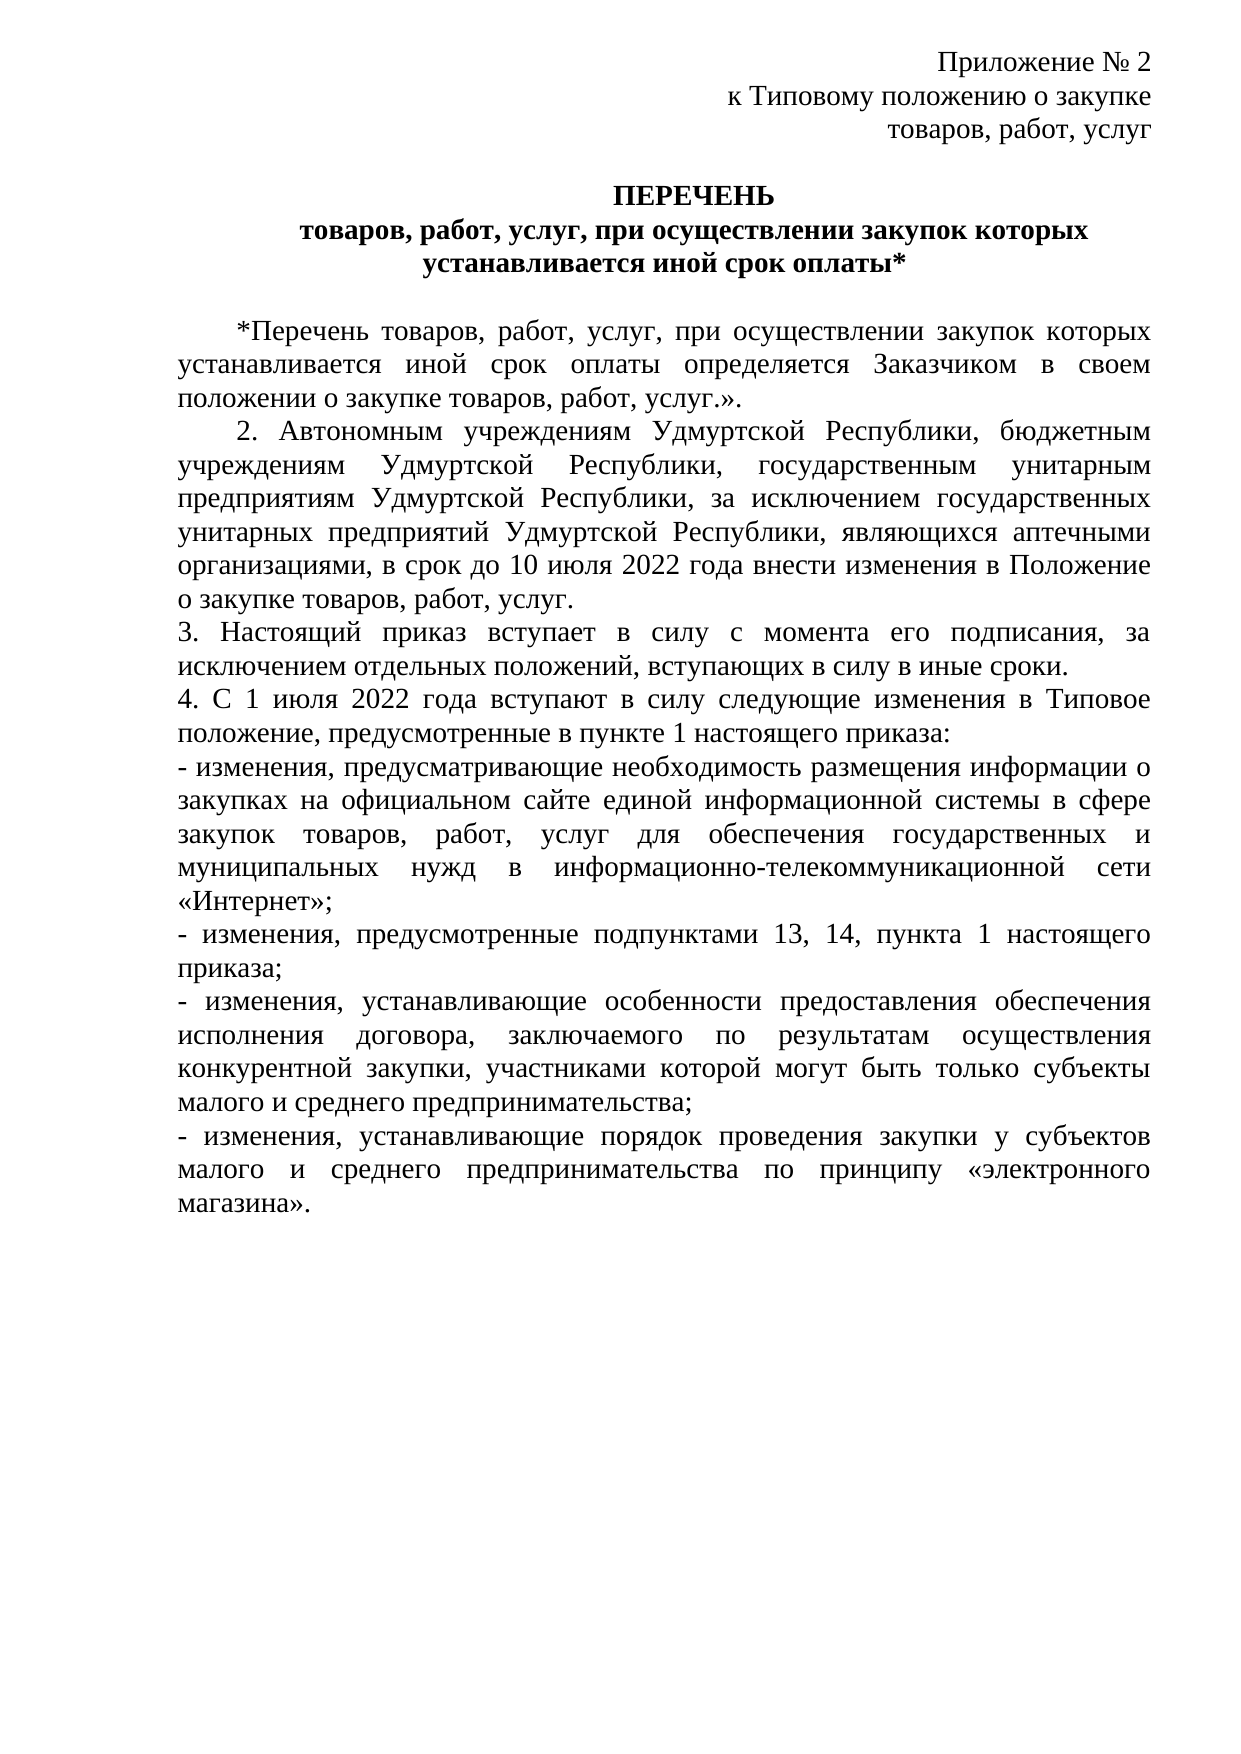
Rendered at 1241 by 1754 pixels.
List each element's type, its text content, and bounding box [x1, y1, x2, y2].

text товаров, работ, услуг, при осуществлении закупок которых устанавливается иной срок оплаты* [177, 212, 1152, 279]
text ПЕРЕЧЕНЬ [177, 178, 1152, 212]
text - изменения, предусмотренные подпунктами 13, 14, пункта 1 настоящего приказа; [177, 916, 1152, 983]
text к Типовому положению о закупке [177, 78, 1152, 111]
text товаров, работ, услуг [177, 111, 1152, 145]
text - изменения, предусматривающие необходимость размещения информации о закупках на официальном сайте единой информационной системы в сфере закупок товаров, работ, услуг для обеспечения государственных и муниципальных нужд в информационно-телекоммуникационной сети «Интернет»; [177, 749, 1152, 916]
text 3. Настоящий приказ вступает в силу с момента его подписания, за исключением отдельных положений, вступающих в силу в иные сроки. [177, 614, 1152, 682]
text 2. Автономным учреждениям Удмуртской Республики, бюджетным учреждениям Удмуртской Республики, государственным унитарным предприятиям Удмуртской Республики, за исключением государственных унитарных предприятий Удмуртской Республики, являющихся аптечными организациями, в срок до 10 июля 2022 года внести изменения в Положение о закупке товаров, работ, услуг. [177, 413, 1152, 614]
text Приложение № 2 [177, 44, 1152, 78]
text - изменения, устанавливающие порядок проведения закупки у субъектов малого и среднего предпринимательства по принципу «электронного магазина». [177, 1118, 1152, 1218]
text 4. С 1 июля 2022 года вступают в силу следующие изменения в Типовое положение, предусмотренные в пункте 1 настоящего приказа: [177, 682, 1152, 749]
text - изменения, устанавливающие особенности предоставления обеспечения исполнения договора, заключаемого по результатам осуществления конкурентной закупки, участниками которой могут быть только субъекты малого и среднего предпринимательства; [177, 983, 1152, 1118]
text *Перечень товаров, работ, услуг, при осуществлении закупок которых устанавливается иной срок оплаты определяется Заказчиком в своем положении о закупке товаров, работ, услуг.». [177, 313, 1152, 413]
